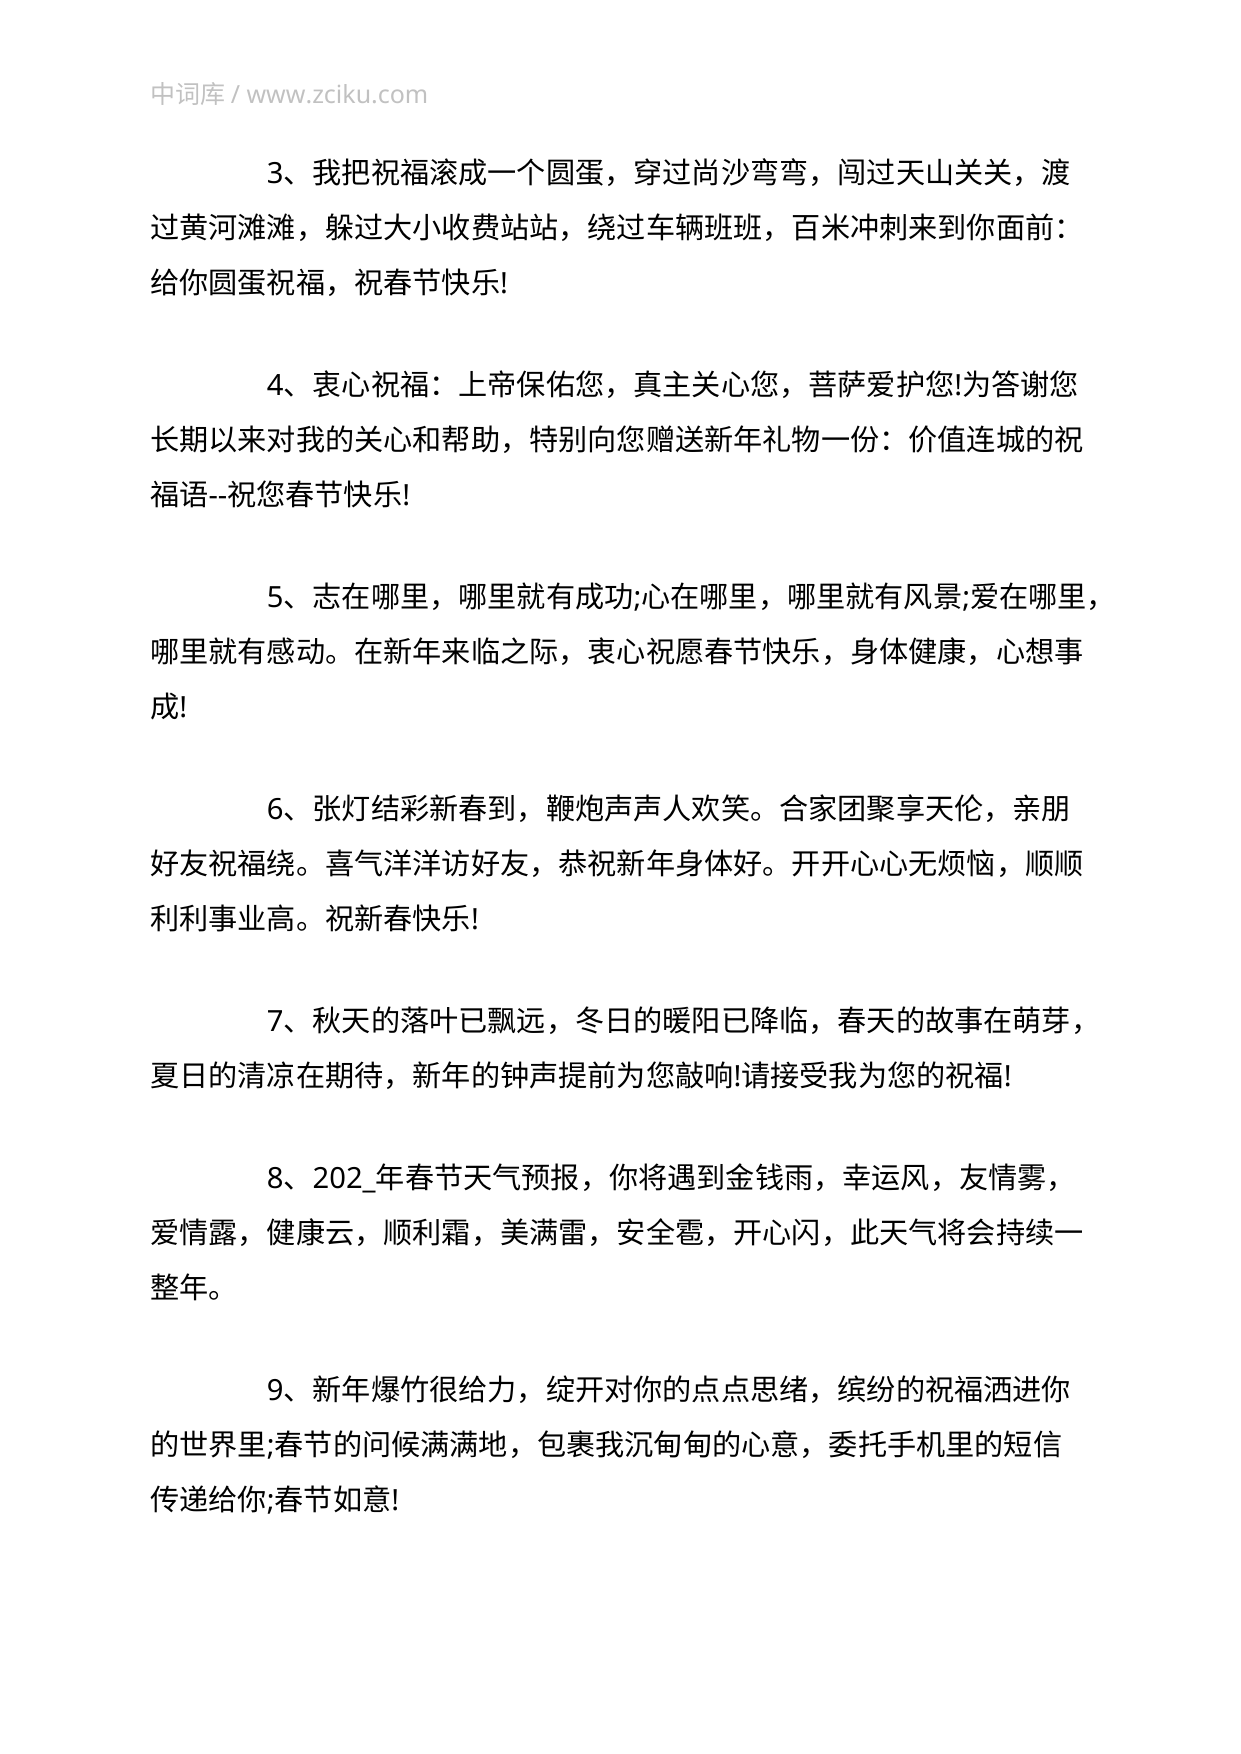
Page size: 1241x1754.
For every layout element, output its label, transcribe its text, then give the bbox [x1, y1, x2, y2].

text 6、张灯结彩新春到，鞭炮声声人欢笑。合家团聚享天伦，亲朋好友祝福绕。喜气洋洋访好友，恭祝新年身体好。开开心心无烦恼，顺顺利利事业高。祝新春快乐! [150, 786, 1090, 938]
text 5、志在哪里，哪里就有成功;心在哪里，哪里就有风景;爱在哪里，哪里就有感动。在新年来临之际，衷心祝愿春节快乐，身体健康，心想事成! [150, 574, 1090, 726]
text 8、202_年春节天气预报，你将遇到金钱雨，幸运风，友情雾，爱情露，健康云，顺利霜，美满雷，安全雹，开心闪，此天气将会持续一整年。 [150, 1154, 1090, 1307]
text 3、我把祝福滚成一个圆蛋，穿过尚沙弯弯，闯过天山关关，渡过黄河滩滩，躲过大小收费站站，绕过车辆班班，百米冲刺来到你面前：给你圆蛋祝福，祝春节快乐! [150, 150, 1090, 302]
text 9、新年爆竹很给力，绽开对你的点点思绪，缤纷的祝福洒进你的世界里;春节的问候满满地，包裹我沉甸甸的心意，委托手机里的短信传递给你;春节如意! [150, 1366, 1090, 1518]
text 7、秋天的落叶已飘远，冬日的暖阳已降临，春天的故事在萌芽，夏日的清凉在期待，新年的钟声提前为您敲响!请接受我为您的祝福! [150, 997, 1090, 1095]
text 4、衷心祝福：上帝保佑您，真主关心您，菩萨爱护您!为答谢您长期以来对我的关心和帮助，特别向您赠送新年礼物一份：价值连城的祝福语--祝您春节快乐! [150, 362, 1090, 514]
